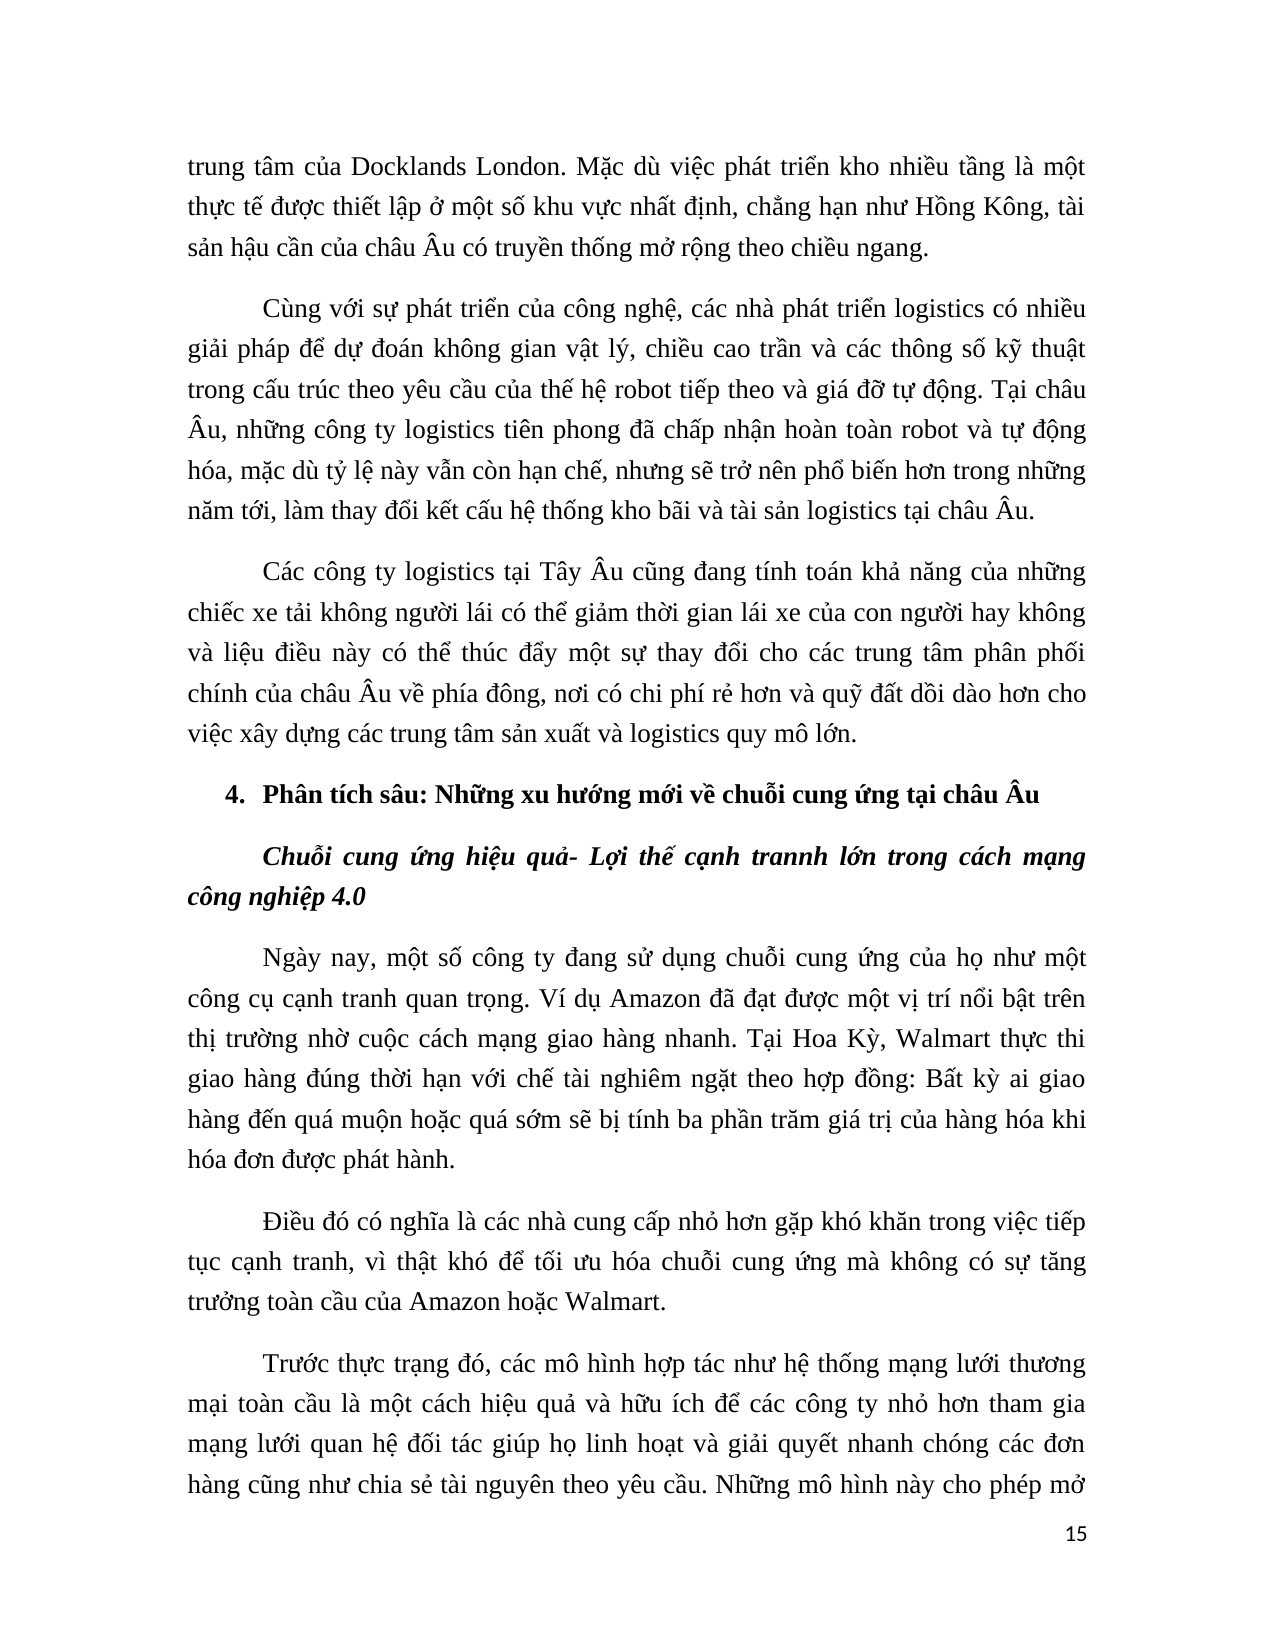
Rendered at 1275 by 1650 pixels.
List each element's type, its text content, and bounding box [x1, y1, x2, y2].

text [187, 150, 1087, 262]
text Cùng với sự phát triển của công nghệ, các nhà phát triển logistics có nhiều giải pháp để dự đoán không gian vật lý, chiều cao trần và các thông số kỹ thuật trong cấu trúc theo yêu cầu của thế hệ robot tiếp theo và giá đỡ tự động. Tại châu Âu, những công ty logistics tiên phong đã chấp nhận hoàn toàn robot và tự động hóa, mặc dù tỷ lệ này vẫn còn hạn chế, nhưng sẽ trở nên phổ biến hơn trong những năm tới, làm thay đổi kết cấu hệ thống kho bãi và tài sản logistics tại châu Âu. [187, 292, 1087, 525]
text Các công ty logistics tại Tây Âu cũng đang tính toán khả năng của những chiếc xe tải không người lái có thể giảm thời gian lái xe của con người hay không và liệu điều này có thể thúc đẩy một sự thay đổi cho các trung tâm phân phối chính của châu Âu về phía đông, nơi có chi phí rẻ hơn và quỹ đất dồi dào hơn cho việc xây dựng các trung tâm sản xuất và logistics quy mô lớn. [187, 555, 1087, 748]
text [187, 1347, 1087, 1499]
list Phân tích sâu: Những xu hướng mới về chuỗi cung ứng tại châu Âu [225, 778, 1087, 809]
text Điều đó có nghĩa là các nhà cung cấp nhỏ hơn gặp khó khăn trong việc tiếp tục cạnh tranh, vì thật khó để tối ưu hóa chuỗi cung ứng mà không có sự tăng trưởng toàn cầu của Amazon hoặc Walmart. [187, 1204, 1087, 1317]
text Ngày nay, một số công ty đang sử dụng chuỗi cung ứng của họ như một công cụ cạnh tranh quan trọng. Ví dụ Amazon đã đạt được một vị trí nổi bật trên thị trường nhờ cuộc cách mạng giao hàng nhanh. Tại Hoa Kỳ, Walmart thực thi giao hàng đúng thời hạn với chế tài nghiêm ngặt theo hợp đồng: Bất kỳ ai giao hàng đến quá muộn hoặc quá sớm sẽ bị tính ba phần trăm giá trị của hàng hóa khi hóa đơn được phát hành. [187, 941, 1087, 1174]
text Chuỗi cung ứng hiệu quả- Lợi thế cạnh trannh lớn trong cách mạng công nghiệp 4.0 [187, 839, 1087, 911]
